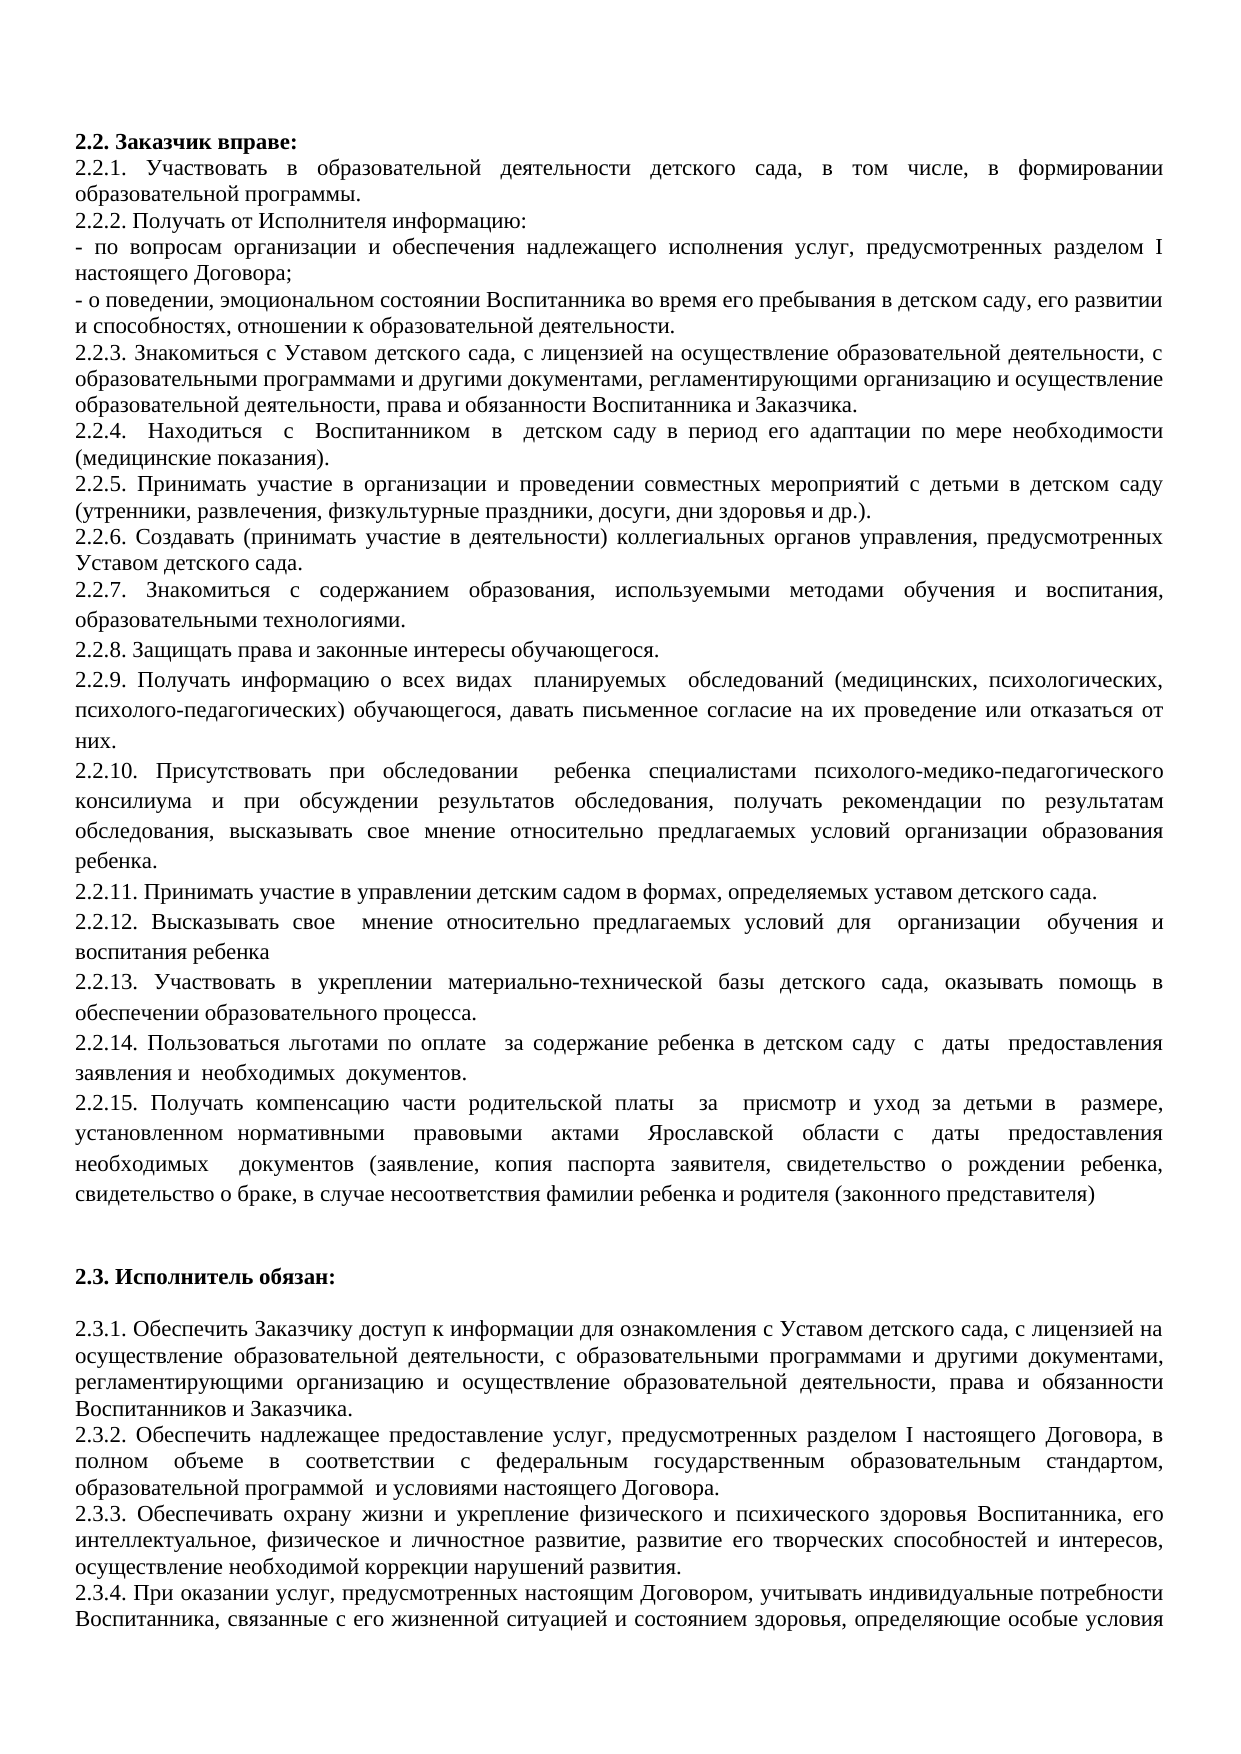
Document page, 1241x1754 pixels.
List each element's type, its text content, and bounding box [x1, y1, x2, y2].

text 2.2.2. Получать от Исполнителя информацию: [75, 207, 1165, 233]
text 2.2.9. Получать информацию о всех видах планируемых обследований (медицинских, психологических, психолого-педагогических) обучающегося, давать письменное согласие на их проведение или отказаться от них. [75, 666, 1165, 753]
text 2.3.2. Обеспечить надлежащее предоставление услуг, предусмотренных разделом I настоящего Договора, в полном объеме в соответствии с федеральным государственным образовательным стандартом, образовательной программой и условиями настоящего Договора. [75, 1421, 1165, 1500]
text 2.2.14. Пользоваться льготами по оплате за содержание ребенка в детском саду с даты предоставления заявления и необходимых документов. [75, 1029, 1165, 1085]
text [75, 1579, 1165, 1632]
text 2.2.6. Создавать (принимать участие в деятельности) коллегиальных органов управления, предусмотренных Уставом детского сада. [75, 523, 1165, 576]
text 2.2.5. Принимать участие в организации и проведении совместных мероприятий с детьми в детском саду (утренники, развлечения, физкультурные праздники, досуги, дни здоровья и др.). [75, 470, 1165, 523]
text 2.2.15. Получать компенсацию части родительской платы за присмотр и уход за детьми в размере, установленном нормативными правовыми актами Ярославской области с даты предоставления необходимых документов (заявление, копия паспорта заявителя, свидетельство о рождении ребенка, свидетельство о браке, в случае несоответствия фамилии ребенка и родителя (законного представителя) [75, 1089, 1165, 1206]
text 2.2.8. Защищать права и законные интересы обучающегося. [75, 636, 1165, 662]
text - о поведении, эмоциональном состоянии Воспитанника во время его пребывания в детском саду, его развитии и способностях, отношении к образовательной деятельности. [75, 286, 1165, 338]
text 2.2.13. Участвовать в укреплении материально-технической базы детского сада, оказывать помощь в обеспечении образовательного процесса. [75, 968, 1165, 1025]
text 2.2.1. Участвовать в образовательной деятельности детского сада, в том числе, в формировании образовательной программы. [75, 154, 1165, 207]
text 2.2.7. Знакомиться с содержанием образования, используемыми методами обучения и воспитания, образовательными технологиями. [75, 576, 1165, 632]
text 2.3.1. Обеспечить Заказчику доступ к информации для ознакомления с Уставом детского сада, с лицензией на осуществление образовательной деятельности, с образовательными программами и другими документами, регламентирующими организацию и осуществление образовательной деятельности, права и обязанности Воспитанников и Заказчика. [75, 1316, 1165, 1421]
text 2.2.4. Находиться с Воспитанником в детском саду в период его адаптации по мере необходимости (медицинские показания). [75, 418, 1165, 470]
text 2.2.10. Присутствовать при обследовании ребенка специалистами психолого-медико-педагогического консилиума и при обсуждении результатов обследования, получать рекомендации по результатам обследования, высказывать свое мнение относительно предлагаемых условий организации образования ребенка. [75, 757, 1165, 874]
text 2.2.12. Высказывать свое мнение относительно предлагаемых условий для организации обучения и воспитания ребенка [75, 908, 1165, 964]
text 2.2.11. Принимать участие в управлении детским садом в формах, определяемых уставом детского сада. [75, 878, 1165, 904]
text 2.2. Заказчик вправе: [75, 128, 1165, 154]
text 2.2.3. Знакомиться с Уставом детского сада, с лицензией на осуществление образовательной деятельности, с образовательными программами и другими документами, регламентирующими организацию и осуществление образовательной деятельности, права и обязанности Воспитанника и Заказчика. [75, 338, 1165, 418]
text 2.3.3. Обеспечивать охрану жизни и укрепление физического и психического здоровья Воспитанника, его интеллектуальное, физическое и личностное развитие, развитие его творческих способностей и интересов, осуществление необходимой коррекции нарушений развития. [75, 1500, 1165, 1579]
text - по вопросам организации и обеспечения надлежащего исполнения услуг, предусмотренных разделом I настоящего Договора; [75, 233, 1165, 286]
text 2.3. Исполнитель обязан: [75, 1263, 1165, 1289]
